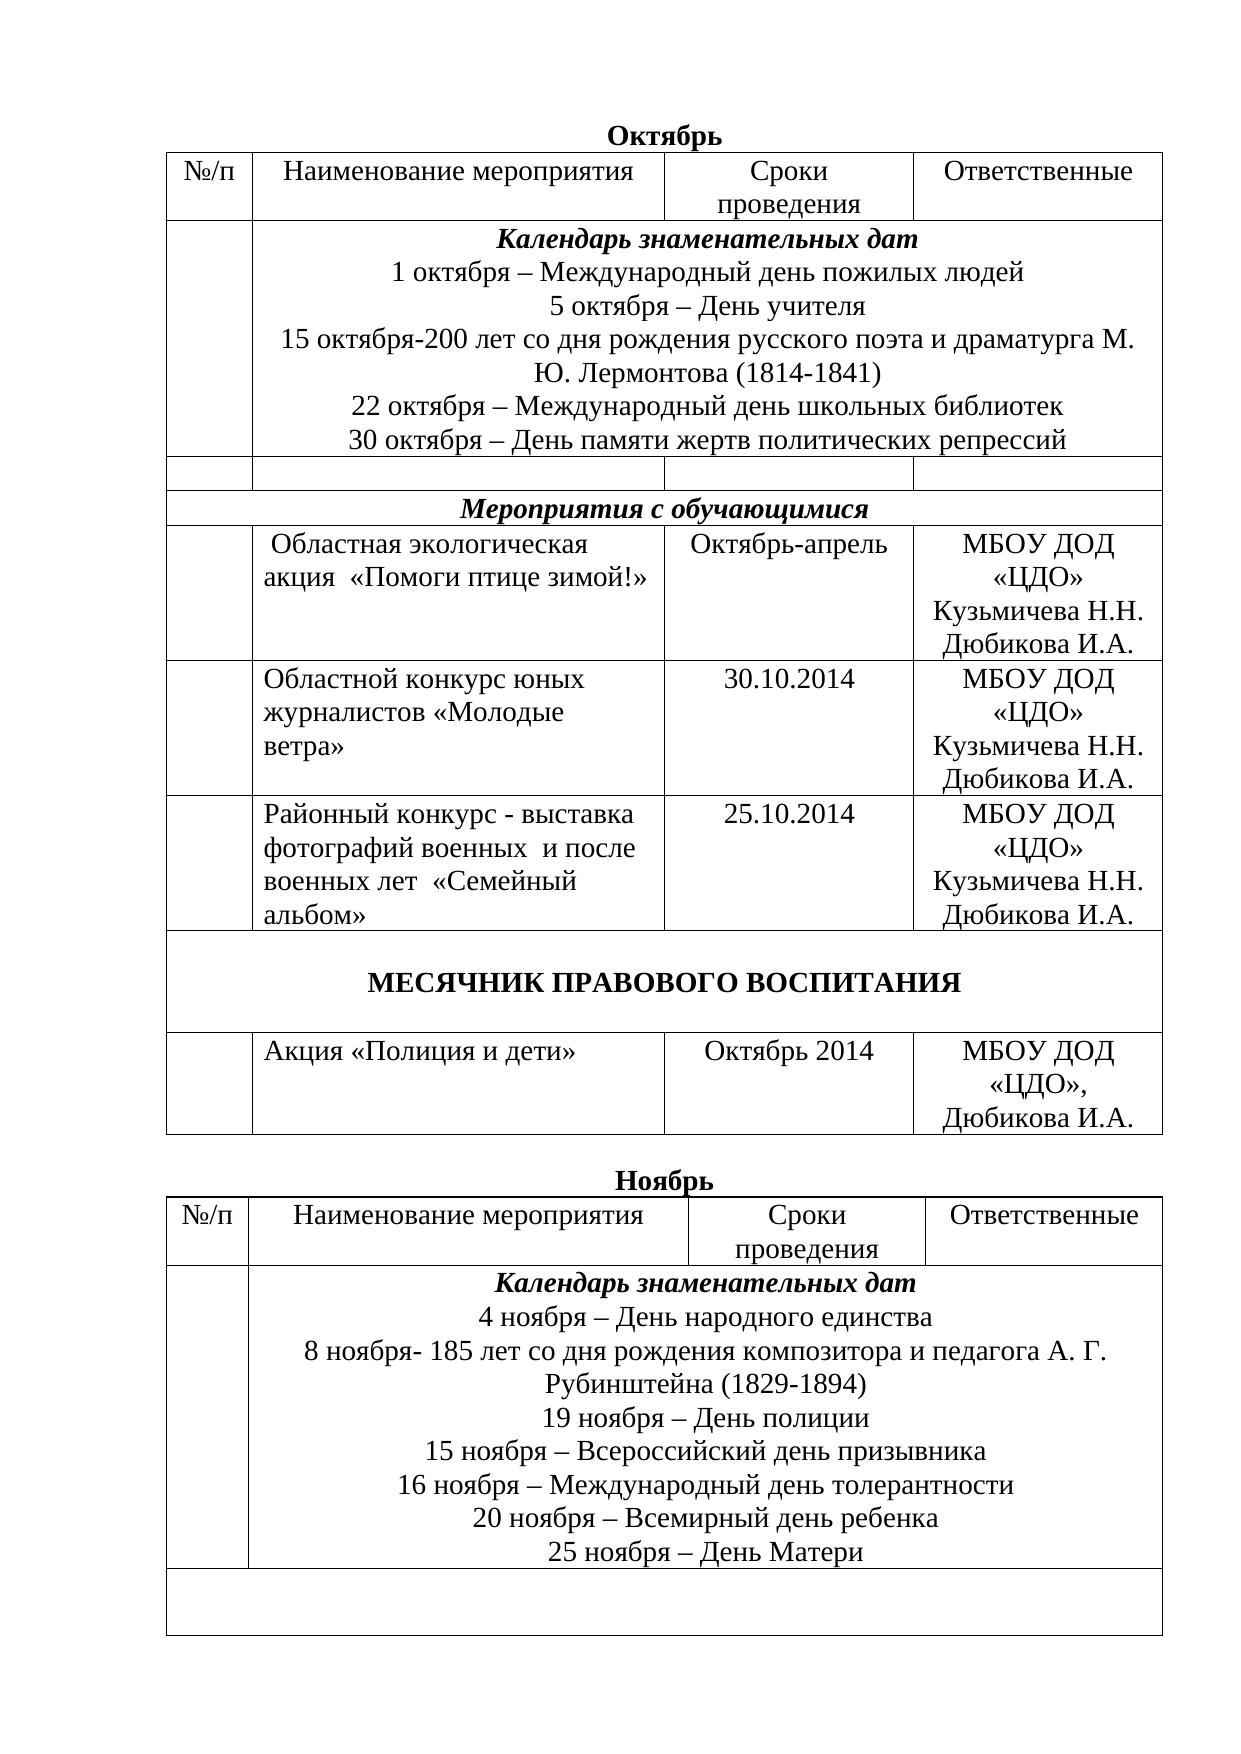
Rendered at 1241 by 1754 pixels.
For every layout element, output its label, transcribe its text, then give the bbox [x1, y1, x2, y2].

table_cell МБОУ ДОД «ЦДО» Кузьмичева Н.Н. Дюбикова И.А. [914, 796, 1162, 930]
table_header Сроки проведения [665, 153, 913, 220]
table_cell [914, 457, 1162, 490]
table_cell Октябрь-апрель [665, 526, 913, 660]
table_cell Районный конкурс - выставка фотографий военных и после военных лет «Семейный альбом» [253, 796, 664, 930]
table_cell МБОУ ДОД «ЦДО», Дюбикова И.А. [914, 1033, 1162, 1134]
table_cell [167, 1033, 252, 1134]
table_cell Календарь знаменательных дат 1 октября – Международный день пожилых людей 5 октября – День учителя 15 октября-200 лет со дня рождения русского поэта и драматурга М. Ю. Лермонтова (1814-1841) 22 октября – Международный день школьных библиотек 30 октября – День памяти жертв политических репрессий [253, 221, 1162, 456]
table_cell [167, 796, 252, 930]
table_header Наименование мероприятия [249, 1198, 688, 1264]
table_cell 25.10.2014 [665, 796, 913, 930]
table_cell Областной конкурс юных журналистов «Молодые ветра» [253, 661, 664, 795]
table_cell Областная экологическая акция «Помоги птице зимой!» [253, 526, 664, 660]
table_cell МЕСЯЧНИК ПРАВОВОГО ВОСПИТАНИЯ [167, 931, 1162, 1032]
table_cell [167, 457, 252, 490]
table_cell Акция «Полиция и дети» [253, 1033, 664, 1134]
table_header Ответственные [926, 1198, 1162, 1264]
table_cell [665, 457, 913, 490]
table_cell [167, 1569, 1162, 1635]
text Октябрь [177, 118, 1152, 152]
table_cell Календарь знаменательных дат 4 ноября – День народного единства 8 ноября- 185 лет со дня рождения композитора и педагога А. Г. Рубинштейна (1829-1894) 19 ноября – День полиции 15 ноября – Всероссийский день призывника 16 ноября – Международный день толерантности 20 ноября – Всемирный день ребенка 25 ноября – День Матери [249, 1266, 1162, 1567]
table_header Ответственные [914, 153, 1162, 220]
table_cell Октябрь 2014 [665, 1033, 913, 1134]
table_cell [167, 526, 252, 660]
table_cell Мероприятия с обучающимися [167, 491, 1162, 525]
table_cell [167, 1266, 248, 1567]
table_cell МБОУ ДОД «ЦДО» Кузьмичева Н.Н. Дюбикова И.А. [914, 661, 1162, 795]
text Ноябрь [177, 1163, 1152, 1196]
table_cell МБОУ ДОД «ЦДО» Кузьмичева Н.Н. Дюбикова И.А. [914, 526, 1162, 660]
table_header Наименование мероприятия [253, 153, 664, 220]
table_cell [253, 457, 664, 490]
table_header №/п [167, 1198, 248, 1264]
table_header №/п [167, 153, 252, 220]
table_cell [167, 661, 252, 795]
table_header Сроки проведения [689, 1198, 925, 1264]
table_cell 30.10.2014 [665, 661, 913, 795]
table_cell [167, 221, 252, 456]
